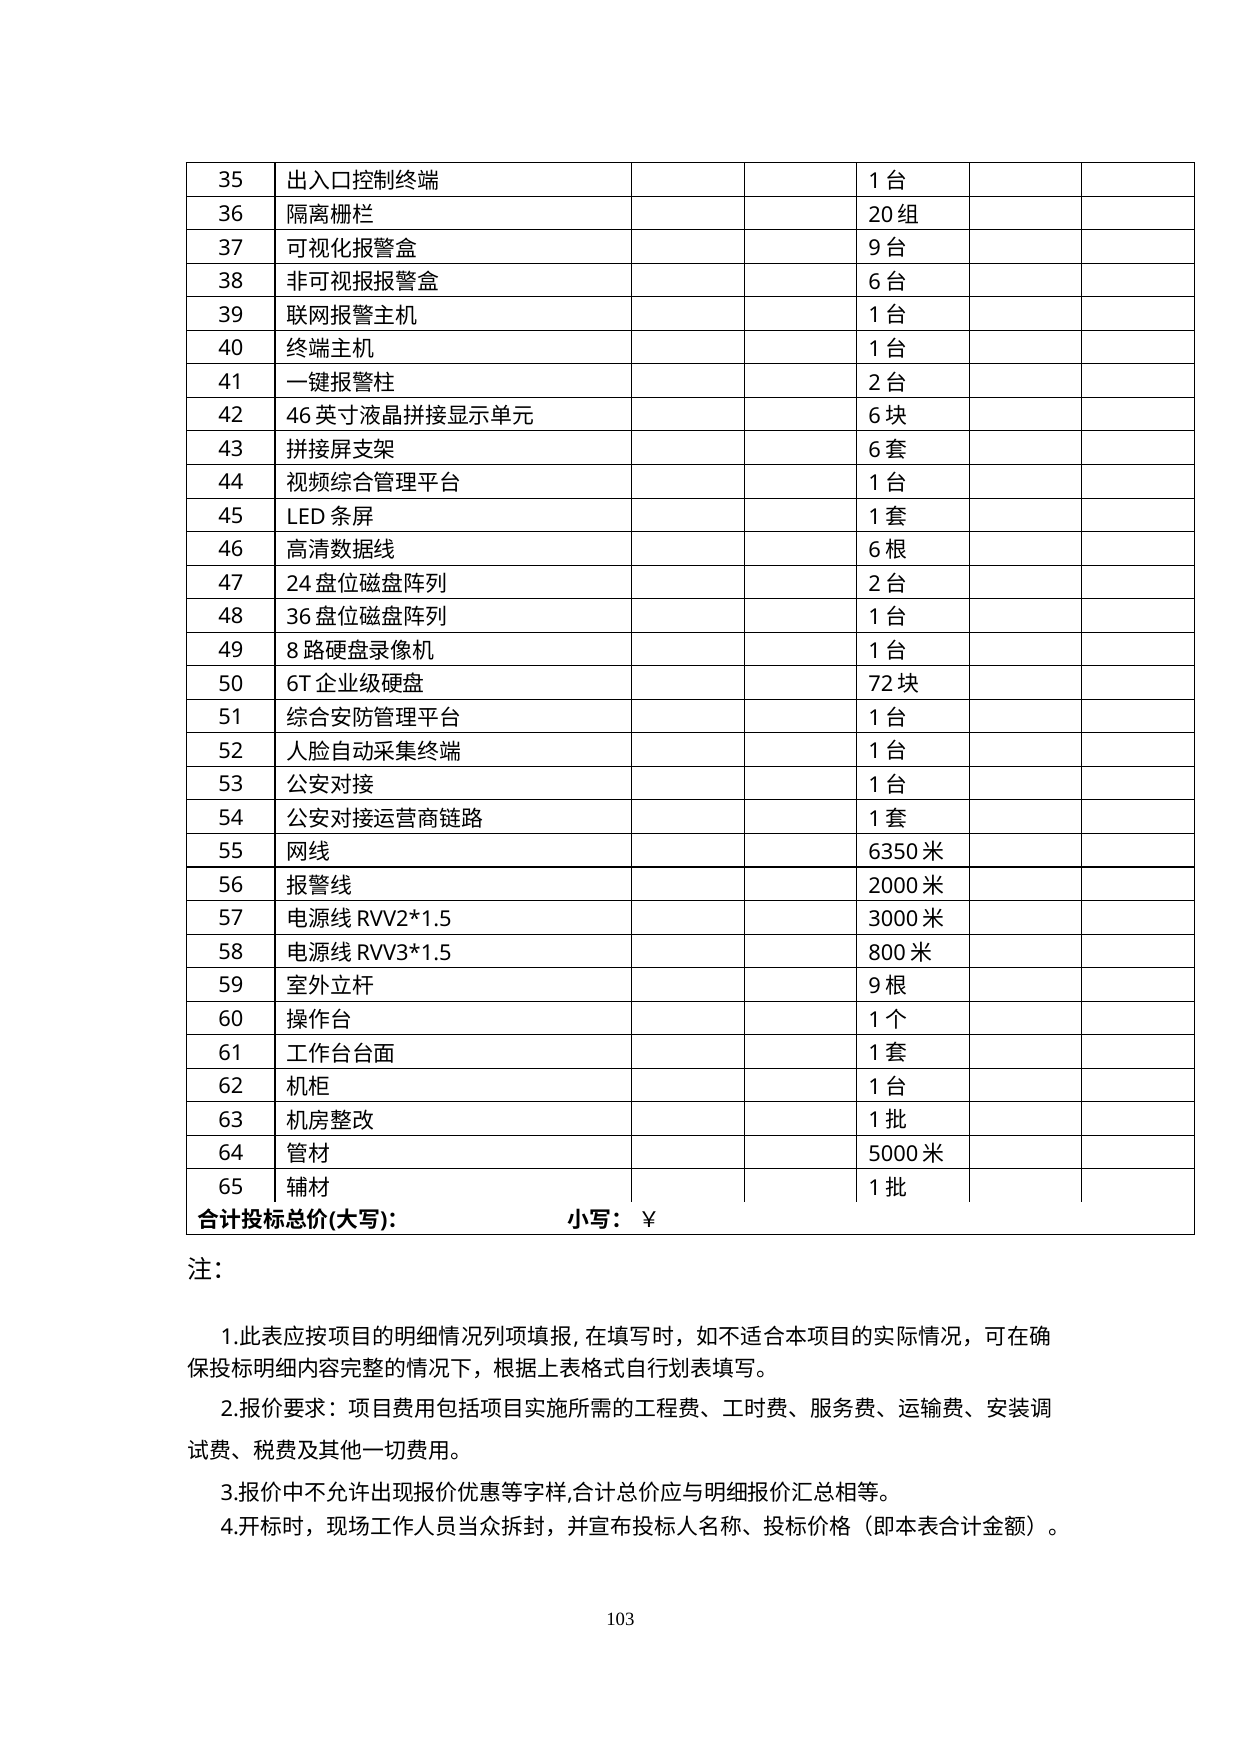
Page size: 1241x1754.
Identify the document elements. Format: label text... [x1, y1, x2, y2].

table_cell [745, 1002, 856, 1034]
table_cell [632, 532, 744, 564]
table_cell [1082, 532, 1194, 564]
table_cell 终端主机 [276, 331, 631, 363]
table_cell 6T企业级硬盘 [276, 666, 631, 699]
table_cell [745, 1169, 856, 1202]
table_cell 联网报警主机 [276, 297, 631, 330]
table_cell 54 [187, 800, 274, 833]
text 4.开标时，现场工作人员当众拆封，并宣布投标人名称、投标价格（即本表合计金额）。 [187, 1508, 1053, 1541]
table_cell 6套 [857, 431, 969, 464]
table_cell [970, 1069, 1081, 1101]
table_cell [1082, 968, 1194, 1001]
table_cell [632, 868, 744, 900]
table_cell 高清数据线 [276, 532, 631, 564]
table_cell 1台 [857, 331, 969, 363]
text 1.此表应按项目的明细情况列项填报, 在填写时，如不适合本项目的实际情况，可在确保投标明细内容完整的情况下，根据上表格式自行划表填写。 [187, 1318, 1053, 1383]
table_cell [1082, 599, 1194, 632]
table_cell 1个 [857, 1002, 969, 1034]
table_cell [745, 733, 856, 766]
table_cell [1082, 364, 1194, 397]
table_cell [1082, 834, 1194, 866]
table_cell [745, 968, 856, 1001]
table_cell [1082, 700, 1194, 732]
table_cell 59 [187, 968, 274, 1001]
table_cell 1台 [857, 297, 969, 330]
table_cell 隔离栅栏 [276, 197, 631, 229]
table_cell [970, 767, 1081, 799]
table_cell [1082, 1169, 1194, 1202]
table_cell 机柜 [276, 1069, 631, 1101]
table_cell 41 [187, 364, 274, 397]
table_cell 1台 [857, 465, 969, 497]
table_cell [632, 901, 744, 933]
table_cell [745, 1069, 856, 1101]
table_cell [970, 633, 1081, 665]
table_cell [1082, 767, 1194, 799]
table_cell [632, 700, 744, 732]
table_cell 44 [187, 465, 274, 497]
table_cell 2000米 [857, 868, 969, 900]
table_cell 1台 [857, 599, 969, 632]
table_cell [1082, 633, 1194, 665]
table_cell [632, 1136, 744, 1168]
table_cell [745, 1136, 856, 1168]
table_cell [970, 197, 1081, 229]
table_cell [1082, 465, 1194, 497]
table_cell [745, 566, 856, 598]
table_cell [632, 599, 744, 632]
table_cell [970, 800, 1081, 833]
table_cell 42 [187, 398, 274, 430]
table_cell 50 [187, 666, 274, 699]
table_cell 1套 [857, 499, 969, 531]
table_cell [632, 935, 744, 967]
table_cell 公安对接 [276, 767, 631, 799]
table_cell 1批 [857, 1102, 969, 1135]
table_cell 1台 [857, 633, 969, 665]
text 注： [187, 1235, 1053, 1300]
table_cell [1082, 297, 1194, 330]
table_cell [1082, 868, 1194, 900]
table_cell 电源线RVV2*1.5 [276, 901, 631, 933]
table_cell 6台 [857, 264, 969, 296]
table_cell [632, 1102, 744, 1135]
text 3.报价中不允许出现报价优惠等字样,合计总价应与明细报价汇总相等。 [187, 1467, 1053, 1508]
table_cell 一键报警柱 [276, 364, 631, 397]
table_cell [632, 1069, 744, 1101]
table_cell [970, 1169, 1081, 1202]
table_cell [632, 163, 744, 196]
table_cell [632, 1169, 744, 1202]
table_cell 51 [187, 700, 274, 732]
table_cell 2台 [857, 364, 969, 397]
table_cell [970, 700, 1081, 732]
table_cell 1批 [857, 1169, 969, 1202]
table_cell [970, 901, 1081, 933]
table_cell 58 [187, 935, 274, 967]
table_cell 综合安防管理平台 [276, 700, 631, 732]
table_cell 55 [187, 834, 274, 866]
table_cell [970, 1002, 1081, 1034]
table_cell 1套 [857, 1035, 969, 1068]
table_cell [632, 230, 744, 263]
table_cell 辅材 [276, 1169, 631, 1202]
table_cell 56 [187, 868, 274, 900]
table_cell [632, 331, 744, 363]
table_cell [1082, 666, 1194, 699]
table_cell 45 [187, 499, 274, 531]
table_cell 48 [187, 599, 274, 632]
table_cell 5000米 [857, 1136, 969, 1168]
table_cell [632, 197, 744, 229]
table_cell [1082, 264, 1194, 296]
table_cell [632, 566, 744, 598]
table_cell [1082, 163, 1194, 196]
table_cell [1082, 800, 1194, 833]
table_cell 非可视报报警盒 [276, 264, 631, 296]
table_cell 网线 [276, 834, 631, 866]
table_cell [1082, 935, 1194, 967]
table_cell [1082, 1069, 1194, 1101]
table_cell [632, 968, 744, 1001]
table_cell [1082, 1102, 1194, 1135]
table_cell [970, 499, 1081, 531]
table_cell [970, 532, 1081, 564]
table_cell 6350米 [857, 834, 969, 866]
table_cell [632, 1002, 744, 1034]
table_cell 9台 [857, 230, 969, 263]
table_cell 53 [187, 767, 274, 799]
table_cell 1台 [857, 767, 969, 799]
table_cell [970, 297, 1081, 330]
table_cell [1082, 733, 1194, 766]
table_cell [745, 431, 856, 464]
table_cell [970, 666, 1081, 699]
table_cell [632, 800, 744, 833]
table_cell 52 [187, 733, 274, 766]
table_cell [745, 666, 856, 699]
table_cell [1082, 1035, 1194, 1068]
table_cell [1082, 1136, 1194, 1168]
table_cell [632, 297, 744, 330]
table_cell 工作台台面 [276, 1035, 631, 1068]
table_cell 9根 [857, 968, 969, 1001]
text 2.报价要求：项目费用包括项目实施所需的工程费、工时费、服务费、运输费、安装调试费、税费及其他一切费用。 [187, 1383, 1053, 1467]
table_cell [745, 599, 856, 632]
table_cell [970, 398, 1081, 430]
table_cell [970, 968, 1081, 1001]
table_cell 可视化报警盒 [276, 230, 631, 263]
table_cell 操作台 [276, 1002, 631, 1034]
table_cell [1082, 431, 1194, 464]
table_cell [632, 264, 744, 296]
table_cell [745, 297, 856, 330]
table_cell [632, 834, 744, 866]
table_cell 57 [187, 901, 274, 933]
table_cell [632, 465, 744, 497]
table_cell [970, 1136, 1081, 1168]
table_cell 室外立杆 [276, 968, 631, 1001]
table_cell 43 [187, 431, 274, 464]
table_cell [745, 264, 856, 296]
table_cell [745, 465, 856, 497]
table_cell 1台 [857, 1069, 969, 1101]
table_cell 管材 [276, 1136, 631, 1168]
table_cell 拼接屏支架 [276, 431, 631, 464]
table_cell 机房整改 [276, 1102, 631, 1135]
table_cell 合计投标总价(大写)： 小写： ￥ [187, 1202, 1194, 1234]
table_cell [970, 599, 1081, 632]
table_cell 36盘位磁盘阵列 [276, 599, 631, 632]
table_cell [970, 1035, 1081, 1068]
table_cell [745, 868, 856, 900]
table_cell [745, 1035, 856, 1068]
table_cell [745, 331, 856, 363]
table_cell [970, 431, 1081, 464]
table_cell [1082, 230, 1194, 263]
table_cell [970, 230, 1081, 263]
table_cell [1082, 499, 1194, 531]
table_cell [1082, 566, 1194, 598]
table_cell [745, 935, 856, 967]
table_cell [970, 566, 1081, 598]
table_cell 1台 [857, 163, 969, 196]
table_cell [745, 532, 856, 564]
table_cell 1台 [857, 700, 969, 732]
table_cell [970, 868, 1081, 900]
table_cell 46 [187, 532, 274, 564]
table_cell [1082, 1002, 1194, 1034]
table_cell 20组 [857, 197, 969, 229]
table_cell 63 [187, 1102, 274, 1135]
table_cell [970, 364, 1081, 397]
table_cell [632, 499, 744, 531]
table_cell [745, 398, 856, 430]
table_cell 报警线 [276, 868, 631, 900]
table_cell 61 [187, 1035, 274, 1068]
table_cell [970, 465, 1081, 497]
table_cell [1082, 331, 1194, 363]
table_cell 出入口控制终端 [276, 163, 631, 196]
table_cell [632, 398, 744, 430]
table_cell [632, 633, 744, 665]
table_cell 6根 [857, 532, 969, 564]
table_cell 39 [187, 297, 274, 330]
table_cell 公安对接运营商链路 [276, 800, 631, 833]
table_cell 49 [187, 633, 274, 665]
table_cell [745, 633, 856, 665]
table_cell 60 [187, 1002, 274, 1034]
table_cell [745, 197, 856, 229]
table_cell 电源线RVV3*1.5 [276, 935, 631, 967]
table_cell [745, 767, 856, 799]
table_cell [1082, 197, 1194, 229]
table_cell 64 [187, 1136, 274, 1168]
table_cell [745, 834, 856, 866]
table_cell [970, 163, 1081, 196]
table_cell [1082, 398, 1194, 430]
table_cell 1套 [857, 800, 969, 833]
table_cell 1台 [857, 733, 969, 766]
table_cell [970, 834, 1081, 866]
table_cell [632, 431, 744, 464]
table_cell LED条屏 [276, 499, 631, 531]
table_cell 35 [187, 163, 274, 196]
table_cell [745, 800, 856, 833]
table_cell [970, 733, 1081, 766]
table_cell [745, 901, 856, 933]
table_cell [745, 1102, 856, 1135]
table_cell 37 [187, 230, 274, 263]
table_cell 人脸自动采集终端 [276, 733, 631, 766]
table_cell [632, 364, 744, 397]
table_cell 72块 [857, 666, 969, 699]
table_cell 40 [187, 331, 274, 363]
table_cell 65 [187, 1169, 274, 1202]
table_cell [745, 230, 856, 263]
table_cell [970, 264, 1081, 296]
table_cell [745, 700, 856, 732]
table_cell 8路硬盘录像机 [276, 633, 631, 665]
table_cell 视频综合管理平台 [276, 465, 631, 497]
table_cell 46英寸液晶拼接显示单元 [276, 398, 631, 430]
table_cell 47 [187, 566, 274, 598]
table_cell 3000米 [857, 901, 969, 933]
table_cell [632, 767, 744, 799]
table_cell 24盘位磁盘阵列 [276, 566, 631, 598]
table_cell 36 [187, 197, 274, 229]
table_cell [745, 499, 856, 531]
table_cell [970, 331, 1081, 363]
table_cell [632, 733, 744, 766]
table_cell 38 [187, 264, 274, 296]
table_cell [632, 1035, 744, 1068]
table_cell 62 [187, 1069, 274, 1101]
table_cell [970, 935, 1081, 967]
table_cell 2台 [857, 566, 969, 598]
table_cell [632, 666, 744, 699]
table_cell [745, 364, 856, 397]
table_cell 800米 [857, 935, 969, 967]
table_cell [745, 163, 856, 196]
table_cell [1082, 901, 1194, 933]
table_cell [970, 1102, 1081, 1135]
table_cell 6块 [857, 398, 969, 430]
